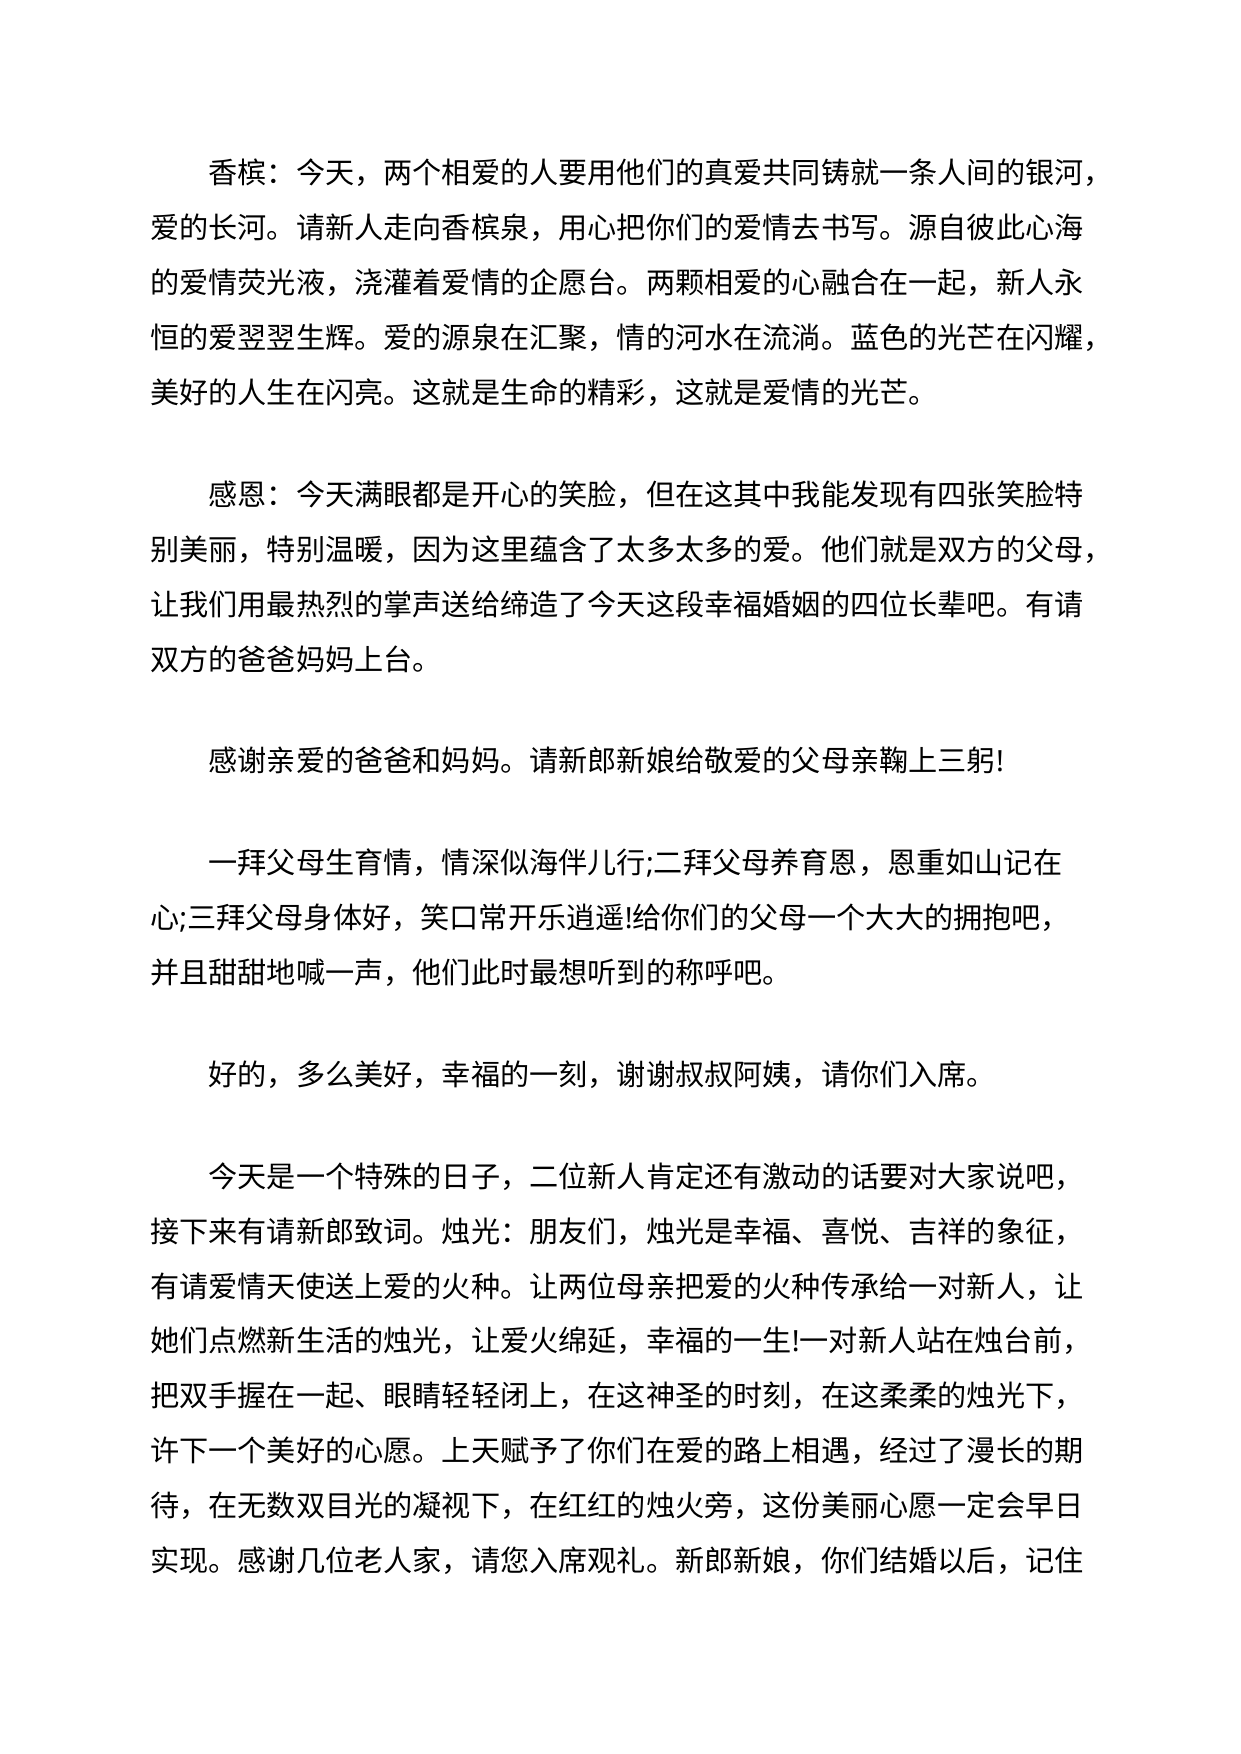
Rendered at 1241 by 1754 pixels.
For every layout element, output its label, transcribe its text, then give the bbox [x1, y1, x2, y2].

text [150, 1153, 1090, 1580]
text 感恩：今天满眼都是开心的笑脸，但在这其中我能发现有四张笑脸特别美丽，特别温暖，因为这里蕴含了太多太多的爱。他们就是双方的父母，让我们用最热烈的掌声送给缔造了今天这段幸福婚姻的四位长辈吧。有请双方的爸爸妈妈上台。 [150, 471, 1090, 678]
text 香槟：今天，两个相爱的人要用他们的真爱共同铸就一条人间的银河，爱的长河。请新人走向香槟泉，用心把你们的爱情去书写。源自彼此心海的爱情荧光液，浇灌着爱情的企愿台。两颗相爱的心融合在一起，新人永恒的爱翌翌生辉。爱的源泉在汇聚，情的河水在流淌。蓝色的光芒在闪耀，美好的人生在闪亮。这就是生命的精彩，这就是爱情的光芒。 [150, 150, 1090, 412]
text 一拜父母生育情，情深似海伴儿行;二拜父母养育恩，恩重如山记在心;三拜父母身体好，笑口常开乐逍遥!给你们的父母一个大大的拥抱吧，并且甜甜地喊一声，他们此时最想听到的称呼吧。 [150, 840, 1090, 992]
text 感谢亲爱的爸爸和妈妈。请新郎新娘给敬爱的父母亲鞠上三躬! [150, 738, 1090, 780]
text 好的，多么美好，幸福的一刻，谢谢叔叔阿姨，请你们入席。 [150, 1052, 1090, 1094]
